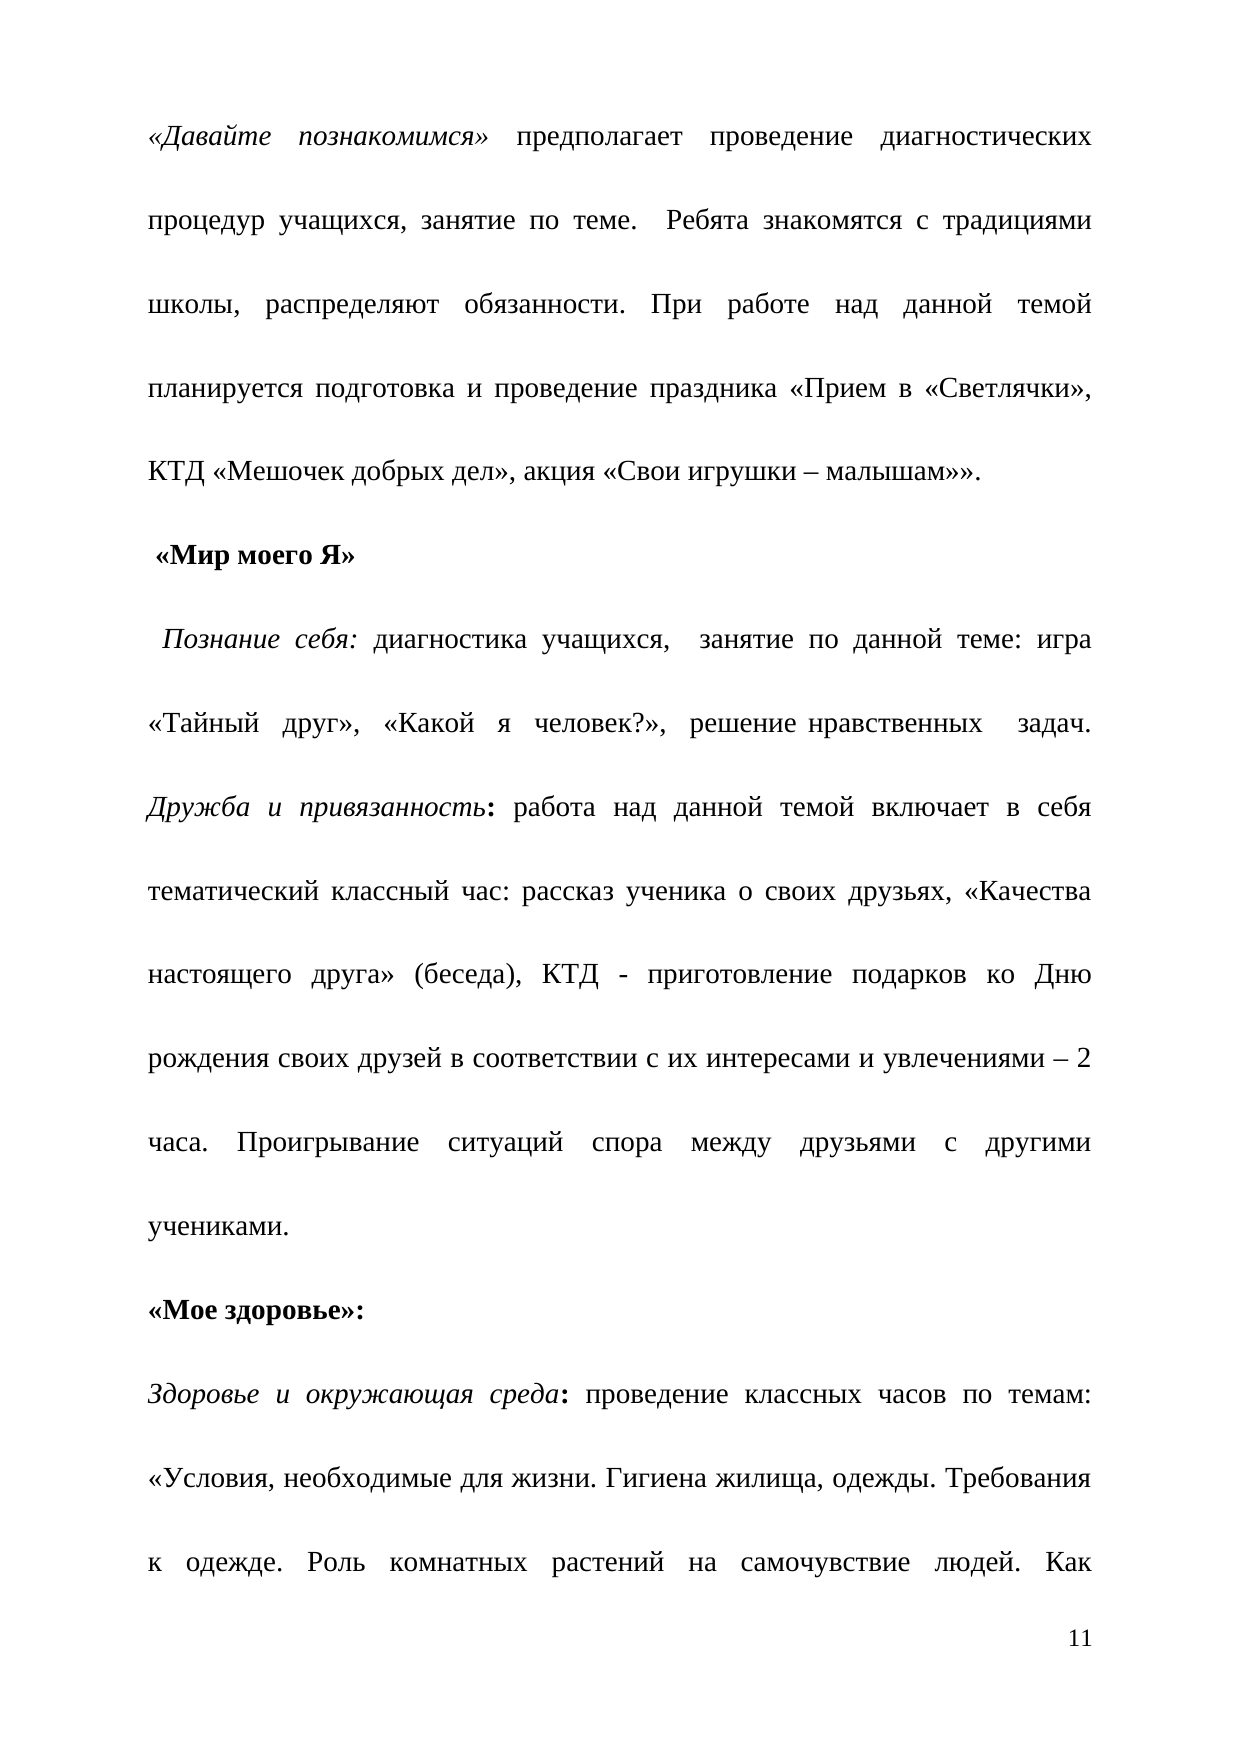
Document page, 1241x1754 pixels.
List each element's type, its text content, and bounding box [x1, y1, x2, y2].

text «Мое здоровье»: [148, 1292, 1092, 1326]
text Познание себя: диагностика учащихся, занятие по данной теме: игра «Тайный друг», «Какой я человек?», решение нравственных задач. Дружба и привязанность: работа над данной темой включает в себя тематический классный час: рассказ ученика о своих друзьях, «Качества настоящего друга» (беседа), КТД - приготовление подарков ко Дню рождения своих друзей в соответствии с их интересами и увлечениями – 2 часа. Проигрывание ситуаций спора между друзьями с другими учениками. [148, 621, 1092, 1242]
text «Мир моего Я» [148, 537, 1092, 571]
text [148, 1376, 1092, 1577]
text «Давайте познакомимся» предполагает проведение диагностических процедур учащихся, занятие по теме. Ребята знакомятся с традициями школы, распределяют обязанности. При работе над данной темой планируется подготовка и проведение праздника «Прием в «Светлячки», КТД «Мешочек добрых дел», акция «Свои игрушки – малышам»». [148, 118, 1092, 487]
